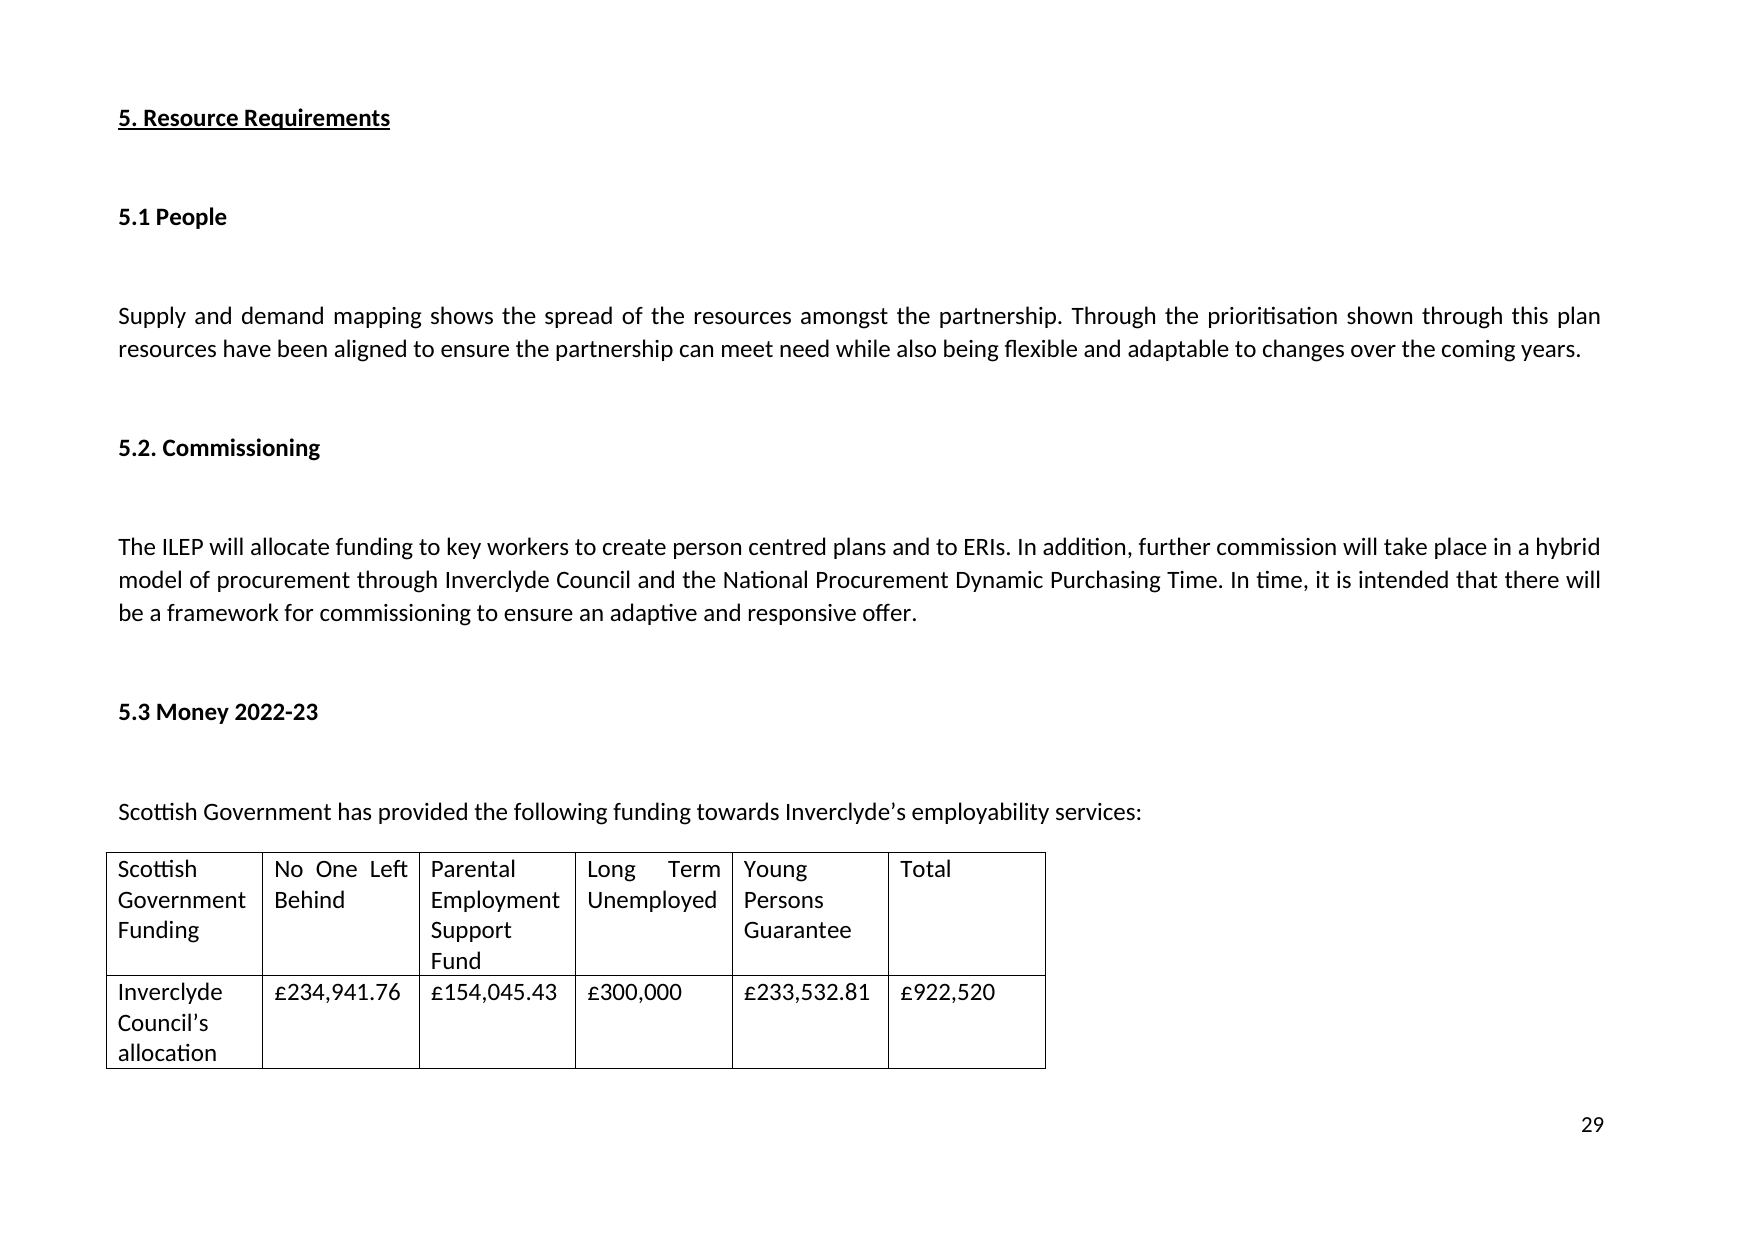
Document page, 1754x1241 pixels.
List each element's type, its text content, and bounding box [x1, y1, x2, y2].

text 5.3 Money 2022-23 [118, 696, 1604, 727]
text 5. Resource Requirements [118, 102, 1604, 132]
table_header No One Left Behind [263, 853, 419, 975]
table_header Total [889, 853, 1045, 975]
table_header Parental Employment Support Fund [420, 853, 575, 975]
table_cell £922,520 [889, 976, 1045, 1068]
table_cell £154,045.43 [420, 976, 575, 1068]
table_cell £233,532.81 [733, 976, 888, 1068]
text 5.2. Commissioning [118, 432, 1604, 463]
text Supply and demand mapping shows the spread of the resources amongst the partnership. Through the prioritisation shown through this plan resources have been aligned to ensure the partnership can meet need while also being flexible and adaptable to changes over the coming years. [118, 300, 1604, 364]
table_header Young Persons Guarantee [733, 853, 888, 975]
text The ILEP will allocate funding to key workers to create person centred plans and to ERIs. In addition, further commission will take place in a hybrid model of procurement through Inverclyde Council and the National Procurement Dynamic Purchasing Time. In time, it is intended that there will be a framework for commissioning to ensure an adaptive and responsive offer. [118, 531, 1604, 628]
table_cell £234,941.76 [263, 976, 419, 1068]
table_cell £300,000 [576, 976, 732, 1068]
table_cell Inverclyde Council’s allocation [107, 976, 262, 1068]
text Scottish Government has provided the following funding towards Inverclyde’s employability services: [118, 796, 1604, 826]
table_header Scottish Government Funding [107, 853, 262, 975]
table_header Long Term Unemployed [576, 853, 732, 975]
text 5.1 People [118, 201, 1604, 232]
